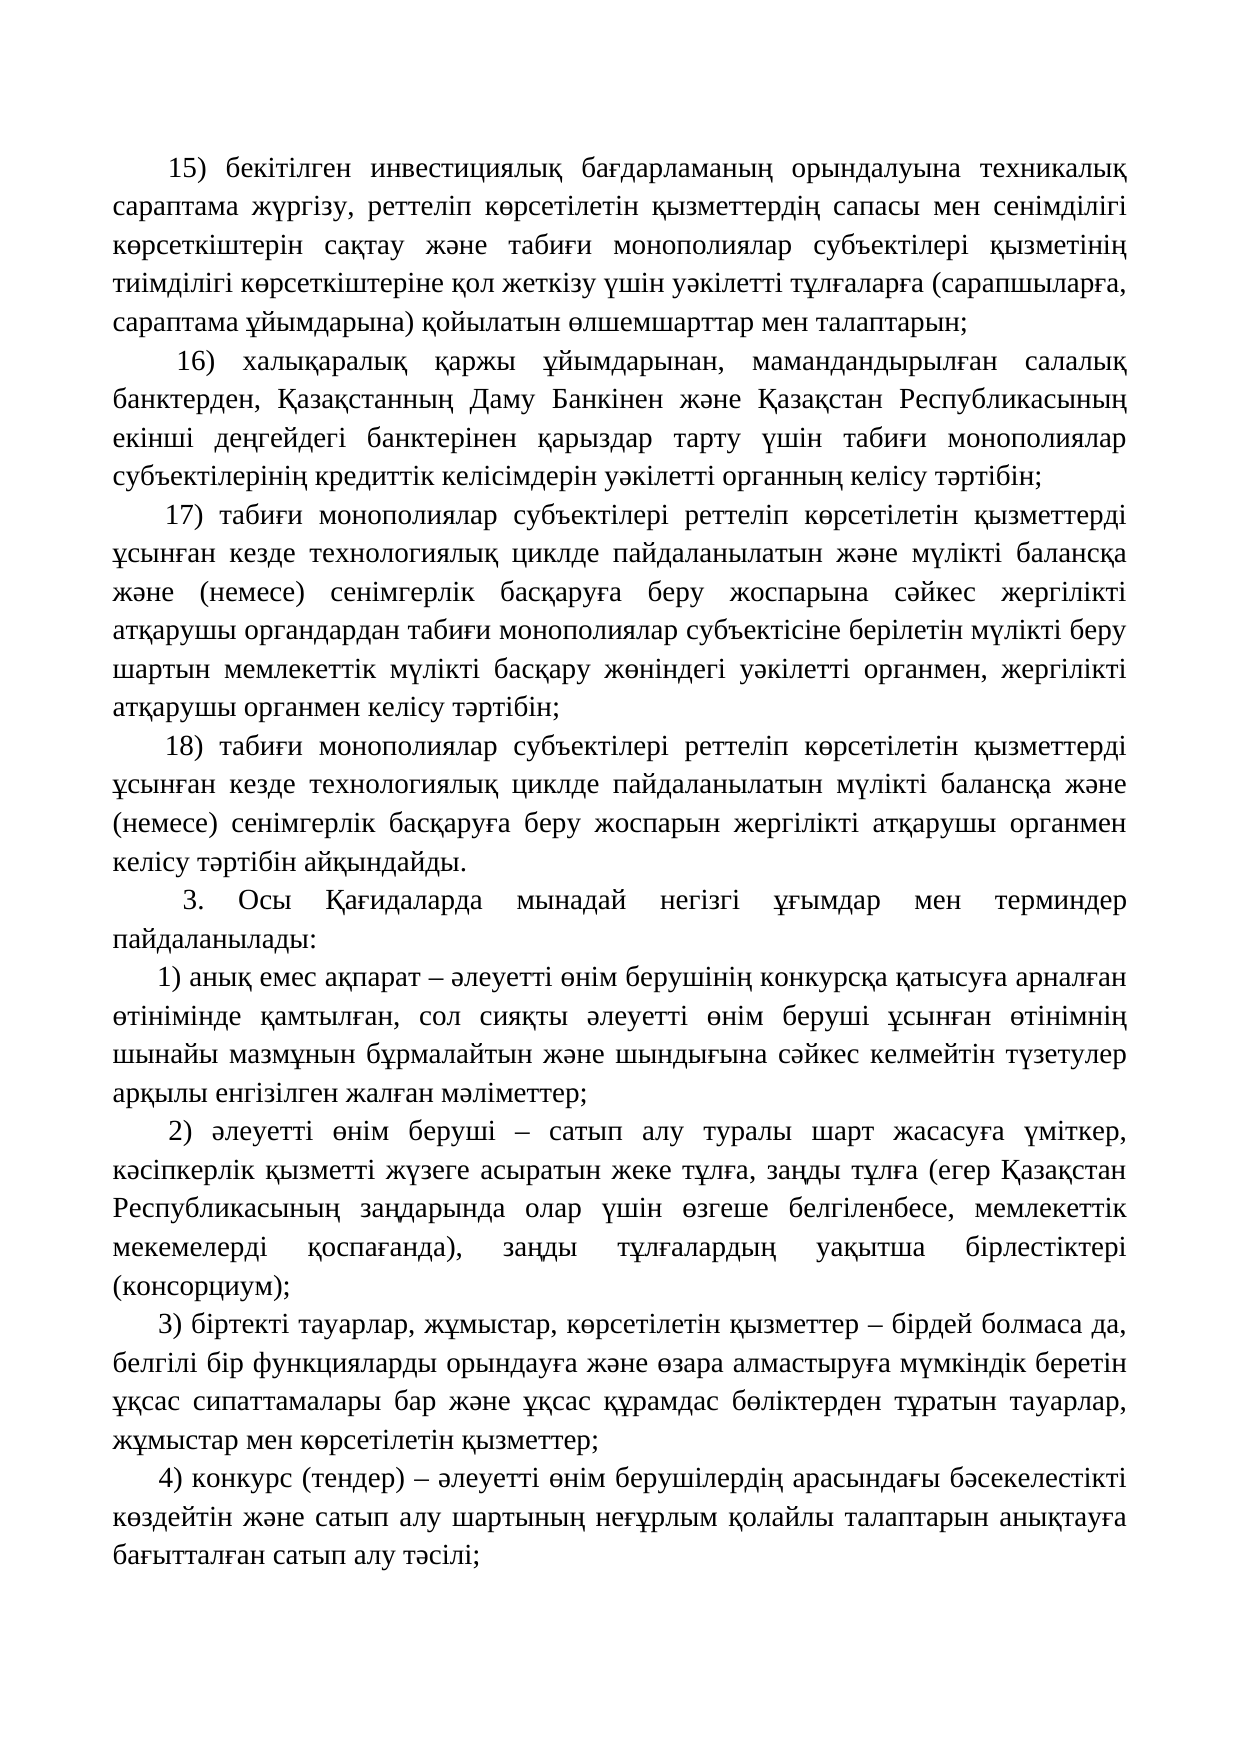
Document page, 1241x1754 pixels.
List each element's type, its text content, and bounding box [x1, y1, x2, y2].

text 16) халықаралық қаржы ұйымдарынан, мамандандырылған салалық банктерден, Қазақстанның Даму Банкінен және Қазақстан Республикасының екінші деңгейдегі банктерінен қарыздар тарту үшін табиғи монополиялар субъектілерінің кредиттік келісімдерін уәкілетті органның келісу тәртібін; [112, 343, 1128, 492]
text 3. Осы Қағидаларда мынадай негізгі ұғымдар мен терминдер пайдаланылады: [112, 882, 1128, 954]
text 18) табиғи монополиялар субъектілері реттеліп көрсетілетін қызметтерді ұсынған кезде технологиялық циклде пайдаланылатын мүлікті балансқа және (немесе) сенімгерлік басқаруға беру жоспарын жергілікті атқарушы органмен келісу тәртібін айқындайды. [112, 728, 1128, 877]
text 15) бекітілген инвестициялық бағдарламаның орындалуына техникалық сараптама жүргізу, реттеліп көрсетілетін қызметтердің сапасы мен сенімділігі көрсеткіштерін сақтау және табиғи монополиялар субъектілері қызметінің тиімділігі көрсеткіштеріне қол жеткізу үшін уәкілетті тұлғаларға (сарапшыларға, сараптама ұйымдарына) қойылатын өлшемшарттар мен талаптарын; [112, 150, 1128, 338]
text 1) анық емес ақпарат – әлеуетті өнім берушінің конкурсқа қатысуға арналған өтінімінде қамтылған, сол сияқты әлеуетті өнім беруші ұсынған өтінімнің шынайы мазмұнын бұрмалайтын және шындығына сәйкес келмейтін түзетулер арқылы енгізілген жалған мәліметтер; [112, 959, 1128, 1108]
text 2) әлеуетті өнiм берушi – сатып алу туралы шарт жасасуға үміткер, кәсіпкерлік қызметті жүзеге асыратын жеке тұлға, заңды тұлға (егер Қазақстан Республикасының заңдарында олар үшін өзгеше белгіленбесе, мемлекеттік мекемелерді қоспағанда), заңды тұлғалардың уақытша бірлестіктері (консорциум); [112, 1113, 1128, 1301]
text 17) табиғи монополиялар субъектілері реттеліп көрсетілетін қызметтерді ұсынған кезде технологиялық циклде пайдаланылатын және мүлікті балансқа және (немесе) сенімгерлік басқаруға беру жоспарына сәйкес жергілікті атқарушы органдардан табиғи монополиялар субъектісіне берілетін мүлікті беру шартын мемлекеттік мүлікті басқару жөніндегі уәкілетті органмен, жергілікті атқарушы органмен келісу тәртібін; [112, 497, 1128, 723]
